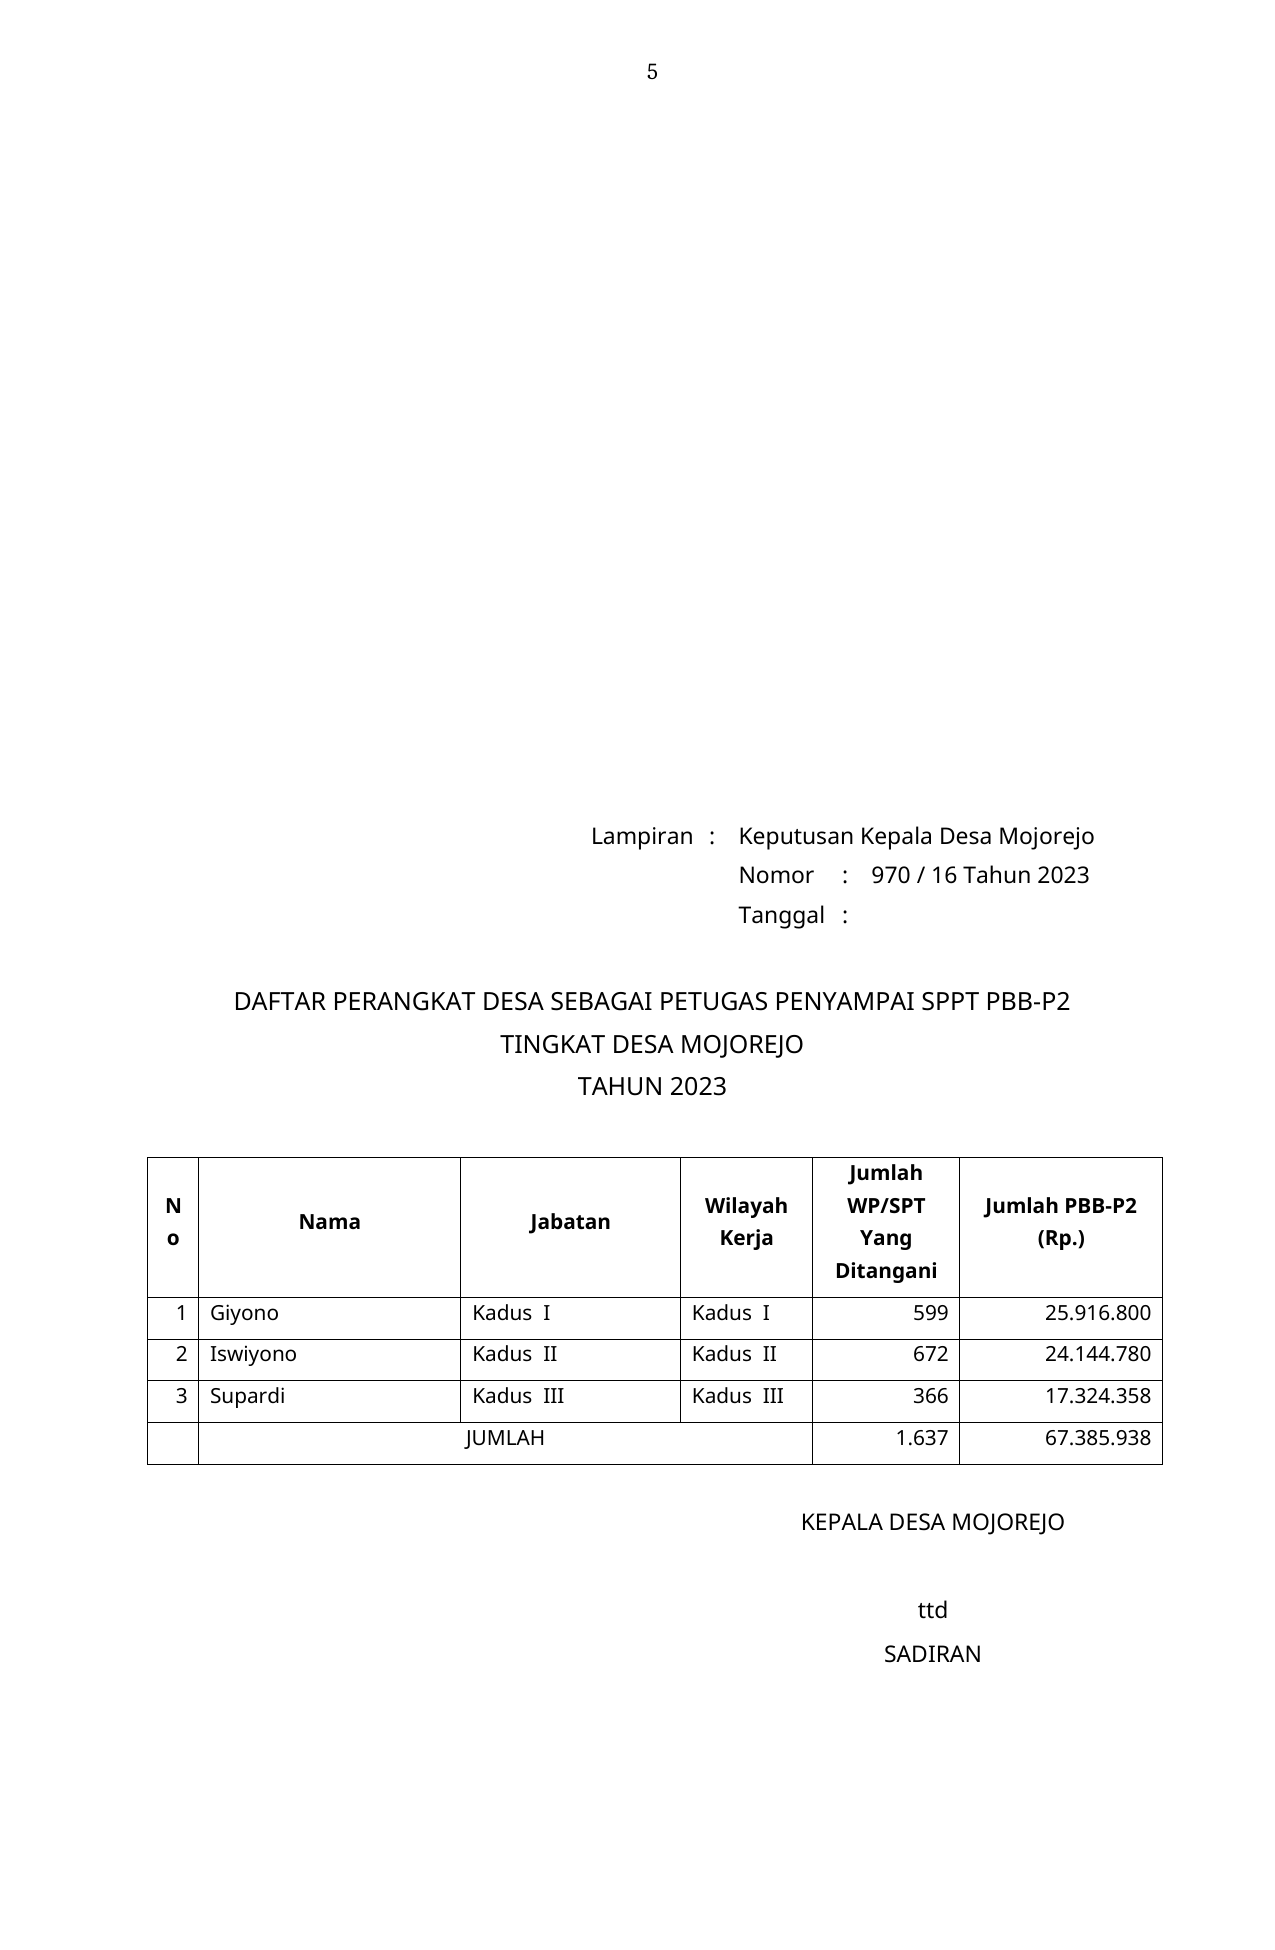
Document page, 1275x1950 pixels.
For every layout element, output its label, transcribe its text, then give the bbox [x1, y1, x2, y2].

text ttd [709, 1594, 1157, 1625]
text Lampiran : Keputusan Kepala Desa Mojorejo [591, 820, 1157, 851]
table_header Jabatan [461, 1158, 680, 1297]
table_cell [148, 1423, 198, 1463]
text SADIRAN [709, 1638, 1157, 1669]
table_header Jumlah PBB-P2 (Rp.) [960, 1158, 1162, 1297]
table_cell Supardi [199, 1381, 460, 1422]
text TAHUN 2023 [148, 1069, 1157, 1103]
table_header Nama [199, 1158, 460, 1297]
table_cell JUMLAH [199, 1423, 812, 1463]
text Tanggal : [591, 899, 1157, 930]
table_cell Kadus I [681, 1298, 812, 1338]
table_header Jumlah WP/SPT Yang Ditangani [813, 1158, 959, 1297]
table_cell Kadus II [461, 1340, 680, 1380]
table_cell 1.637 [813, 1423, 959, 1463]
table_cell Giyono [199, 1298, 460, 1338]
table_cell Kadus III [461, 1381, 680, 1422]
table_cell Kadus I [461, 1298, 680, 1338]
table_cell 366 [813, 1381, 959, 1422]
table_cell 17.324.358 [960, 1381, 1162, 1422]
table_cell 24.144.780 [960, 1340, 1162, 1380]
table_header Wilayah Kerja [681, 1158, 812, 1297]
text Nomor : 970 / 16 Tahun 2023 [620, 859, 1157, 891]
table_cell Iswiyono [199, 1340, 460, 1380]
table_cell 67.385.938 [960, 1423, 1162, 1463]
text DAFTAR PERANGKAT DESA SEBAGAI PETUGAS PENYAMPAI SPPT PBB-P2 [148, 984, 1157, 1018]
table_cell 1 [148, 1298, 198, 1338]
table_cell 599 [813, 1298, 959, 1338]
table_cell 3 [148, 1381, 198, 1422]
text TINGKAT DESA MOJOREJO [148, 1026, 1157, 1061]
table_cell Kadus II [681, 1340, 812, 1380]
table_cell 672 [813, 1340, 959, 1380]
text KEPALA DESA MOJOREJO [709, 1505, 1157, 1537]
table_cell Kadus III [681, 1381, 812, 1422]
table_cell 2 [148, 1340, 198, 1380]
table_cell 25.916.800 [960, 1298, 1162, 1338]
table_header No [148, 1158, 198, 1297]
